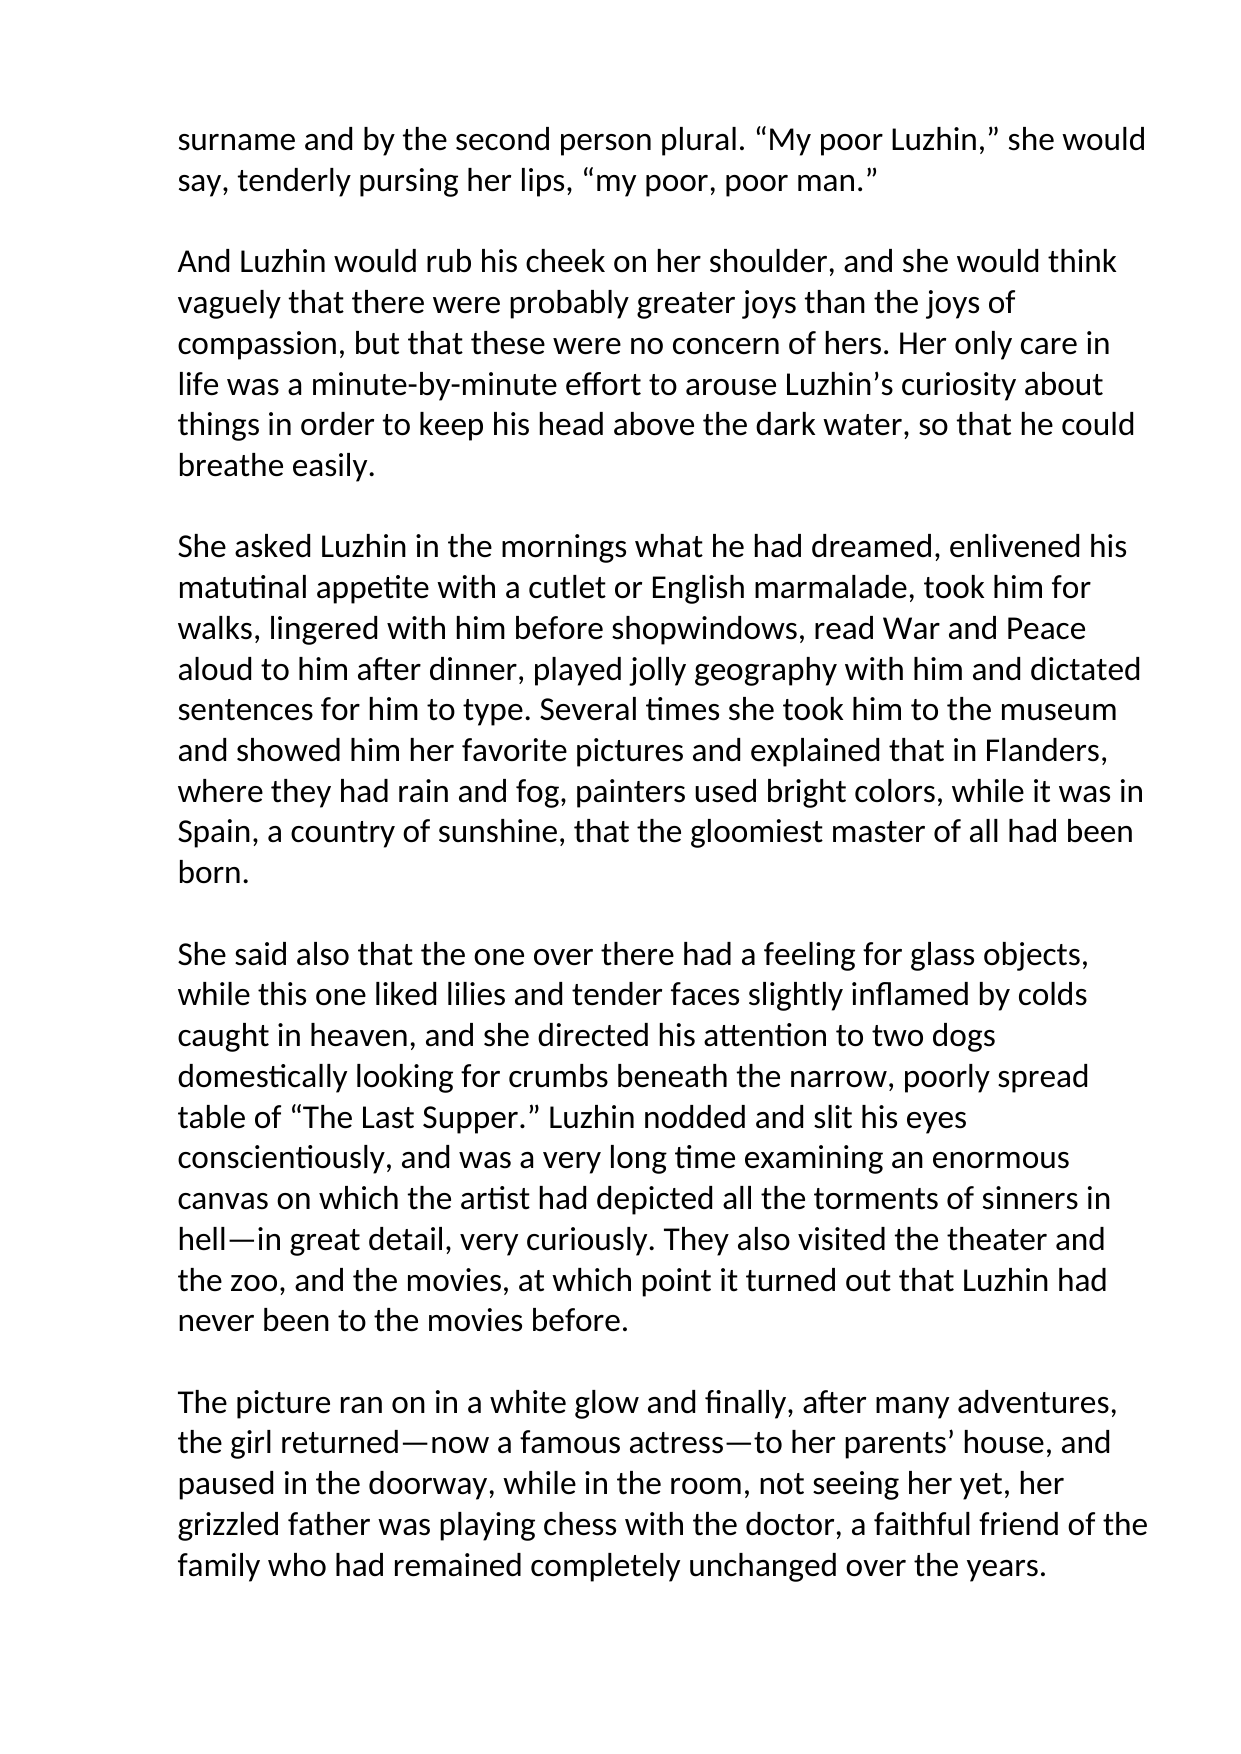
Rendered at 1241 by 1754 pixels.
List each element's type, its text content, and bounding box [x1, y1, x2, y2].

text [177, 118, 1152, 199]
text The picture ran on in a white glow and finally, after many adventures, the girl returned—now a famous actress—to her parents’ house, and paused in the doorway, while in the room, not seeing her yet, her grizzled father was playing chess with the doctor, a faithful friend of the family who had remained completely unchanged over the years. [177, 1381, 1152, 1584]
text And Luzhin would rub his cheek on her shoulder, and she would think vaguely that there were probably greater joys than the joys of compassion, but that these were no concern of hers. Her only care in life was a minute-by-minute effort to arouse Luzhin’s curiosity about things in order to keep his head above the dark water, so that he could breathe easily. [177, 240, 1152, 485]
text She said also that the one over there had a feeling for glass objects, while this one liked lilies and tender faces slightly inflamed by colds caught in heaven, and she directed his attention to two dogs domestically looking for crumbs beneath the narrow, poorly spread table of “The Last Supper.” Luzhin nodded and slit his eyes conscientiously, and was a very long time examining an enormous canvas on which the artist had depicted all the torments of sinners in hell—in great detail, very curiously. They also visited the theater and the zoo, and the movies, at which point it turned out that Luzhin had never been to the movies before. [177, 933, 1152, 1340]
text She asked Luzhin in the mornings what he had dreamed, enlivened his matutinal appetite with a cutlet or English marmalade, took him for walks, lingered with him before shopwindows, read War and Peace aloud to him after dinner, played jolly geography with him and dictated sentences for him to type. Several times she took him to the museum and showed him her favorite pictures and explained that in Flanders, where they had rain and fog, painters used bright colors, while it was in Spain, a country of sunshine, that the gloomiest master of all had been born. [177, 525, 1152, 892]
